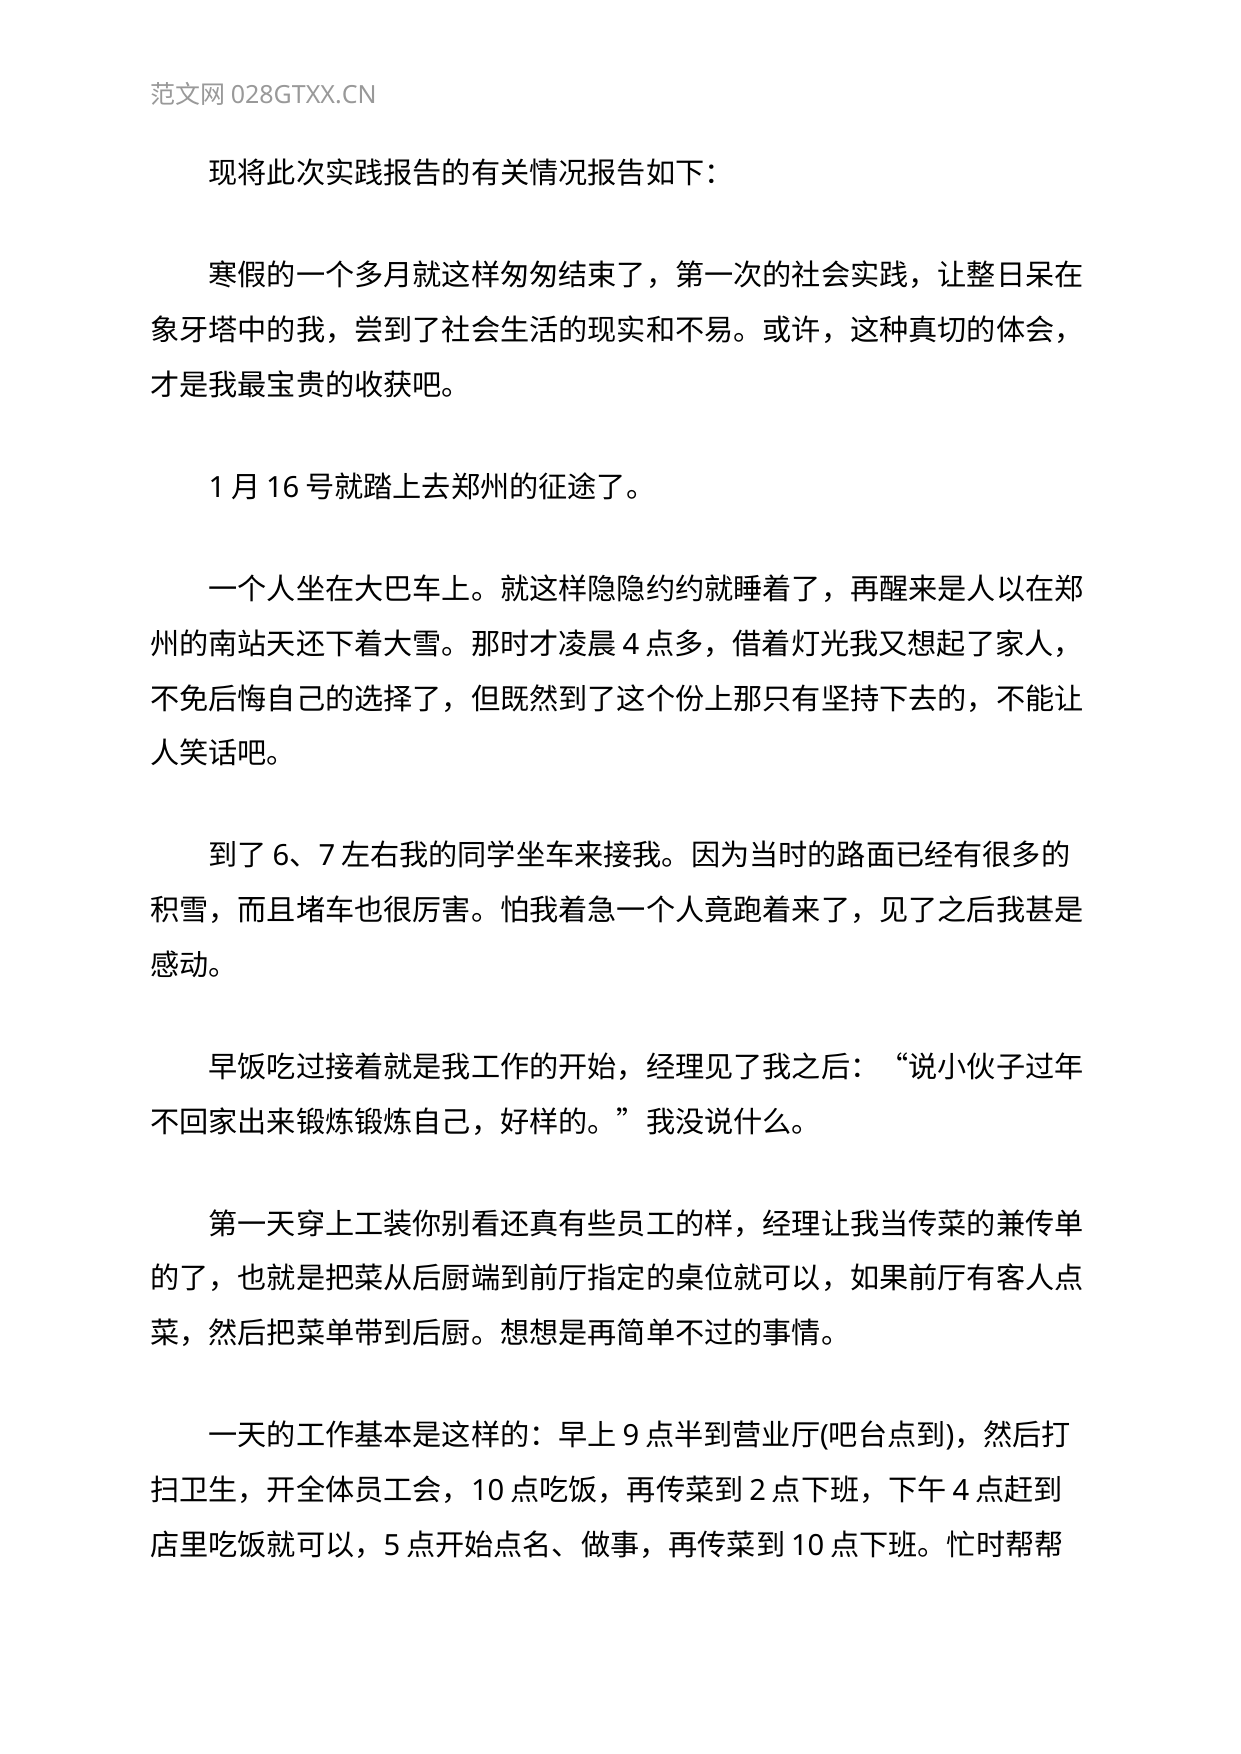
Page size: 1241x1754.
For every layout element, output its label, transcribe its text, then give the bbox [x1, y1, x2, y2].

text 1月16号就踏上去郑州的征途了。 [150, 463, 1090, 506]
text 第一天穿上工装你别看还真有些员工的样，经理让我当传菜的兼传单的了，也就是把菜从后厨端到前厅指定的桌位就可以，如果前厅有客人点菜，然后把菜单带到后厨。想想是再简单不过的事情。 [150, 1200, 1090, 1352]
text 一个人坐在大巴车上。就这样隐隐约约就睡着了，再醒来是人以在郑州的南站天还下着大雪。那时才凌晨4点多，借着灯光我又想起了家人，不免后悔自己的选择了，但既然到了这个份上那只有坚持下去的，不能让人笑话吧。 [150, 565, 1090, 772]
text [150, 1412, 1090, 1564]
text 到了6、7左右我的同学坐车来接我。因为当时的路面已经有很多的积雪，而且堵车也很厉害。怕我着急一个人竟跑着来了，见了之后我甚是感动。 [150, 832, 1090, 984]
text 早饭吃过接着就是我工作的开始，经理见了我之后：“说小伙子过年不回家出来锻炼锻炼自己，好样的。”我没说什么。 [150, 1043, 1090, 1141]
text 寒假的一个多月就这样匆匆结束了，第一次的社会实践，让整日呆在象牙塔中的我，尝到了社会生活的现实和不易。或许，这种真切的体会，才是我最宝贵的收获吧。 [150, 252, 1090, 404]
text 现将此次实践报告的有关情况报告如下： [150, 150, 1090, 192]
